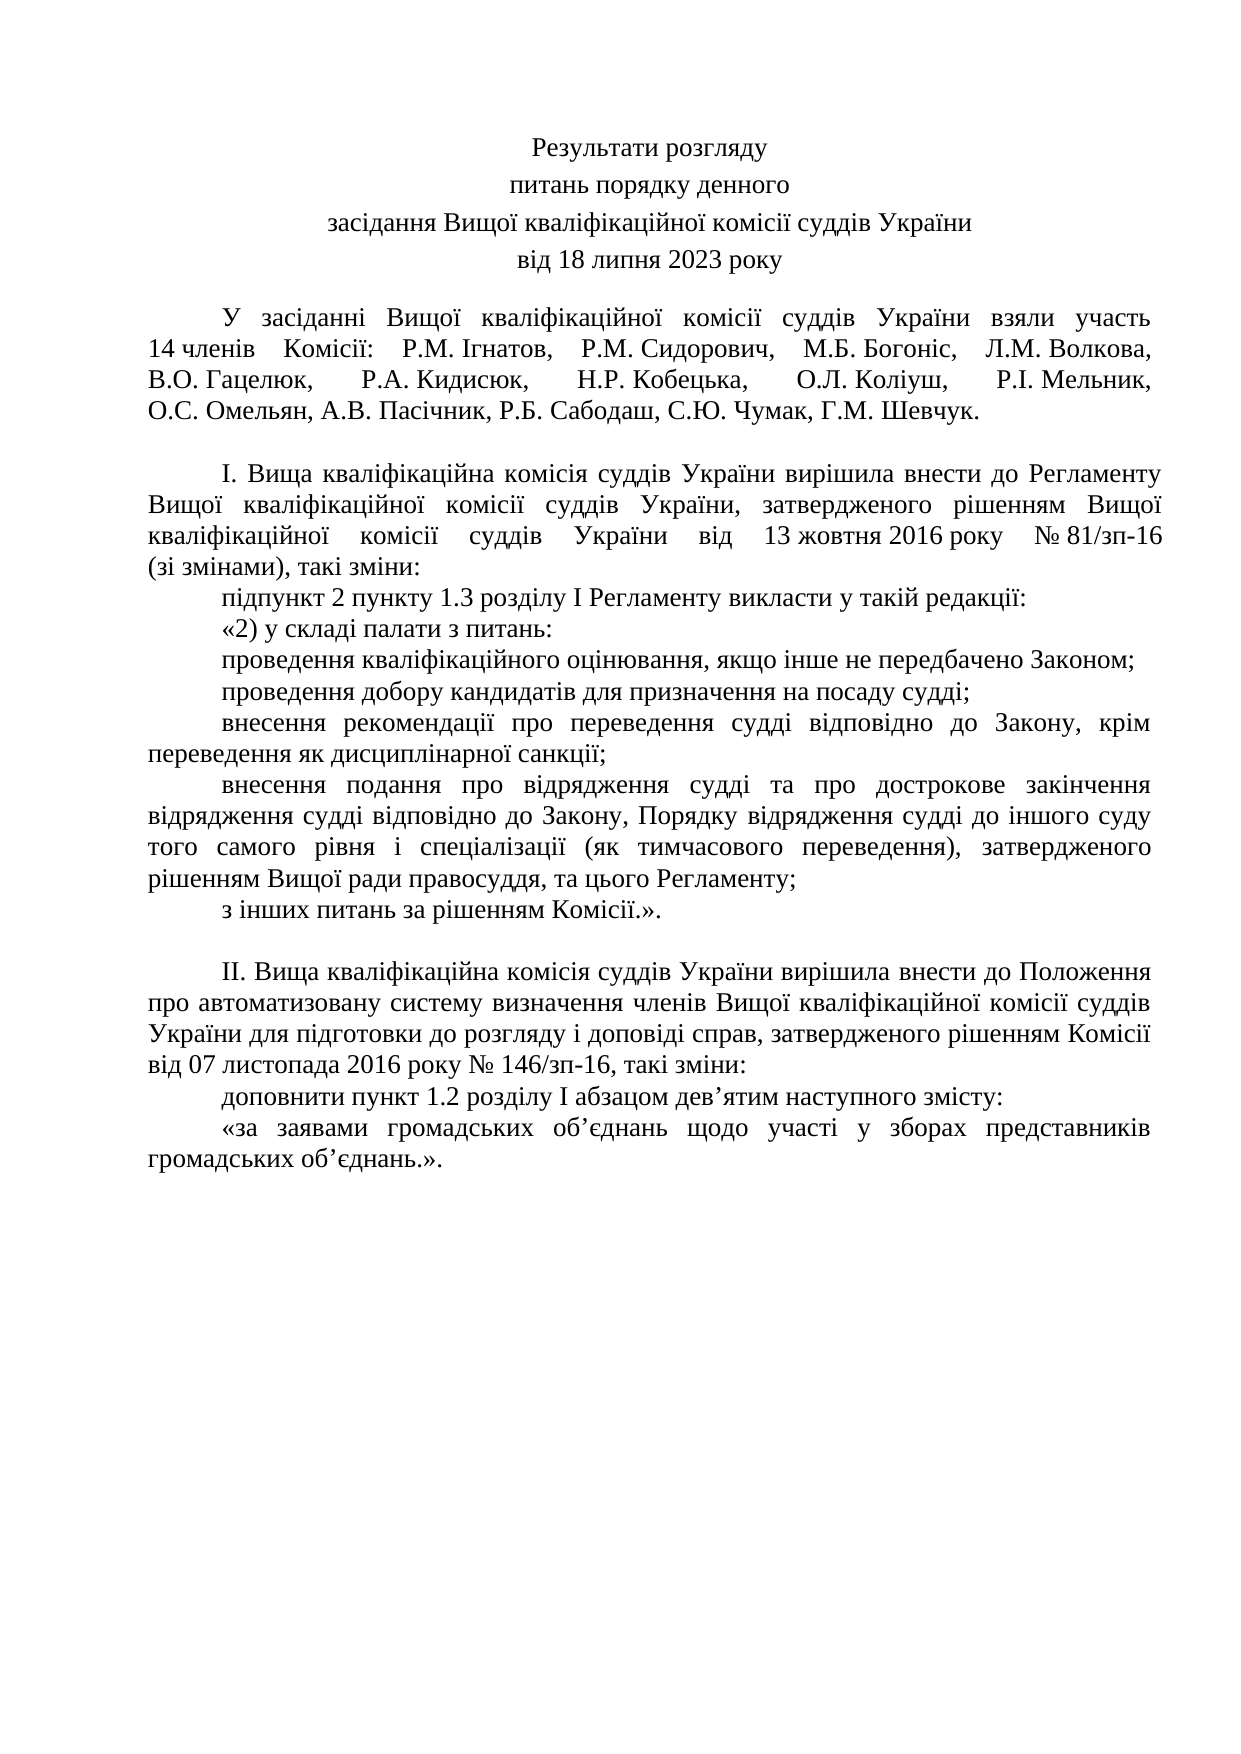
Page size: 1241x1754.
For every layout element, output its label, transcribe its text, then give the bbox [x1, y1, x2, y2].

text доповнити пункт 1.2 розділу I абзацом дев’ятим наступного змісту: [148, 1080, 1152, 1111]
text «2) у складі палати з питань: [148, 612, 1152, 644]
text засідання Вищої кваліфікаційної комісії суддів України [148, 201, 1152, 238]
text з інших питань за рішенням Комісії.». [148, 893, 1152, 924]
text І. Вища кваліфікаційна комісія суддів України вирішила внести до Регламенту Вищої кваліфікаційної комісії суддів України, затвердженого рішенням Вищої кваліфікаційної комісії суддів України від 13 жовтня 2016 року № 81/зп-16 (зі змінами), такі зміни: [148, 457, 1162, 581]
text підпункт 2 пункту 1.3 розділу І Регламенту викласти у такій редакції: [148, 581, 1152, 612]
text проведення кваліфікаційного оцінювання, якщо інше не передбачено Законом; [148, 644, 1152, 675]
text «за заявами громадських об’єднань щодо участі у зборах представників громадських об’єднань.». [148, 1111, 1152, 1173]
text внесення подання про відрядження судді та про дострокове закінчення відрядження судді відповідно до Закону, Порядку відрядження судді до іншого суду того самого рівня і спеціалізації (як тимчасового переведення), затвердженого рішенням Вищої ради правосуддя, та цього Регламенту; [148, 768, 1152, 831]
text ІІ. Вища кваліфікаційна комісія суддів України вирішила внести до Положення про автоматизовану систему визначення членів Вищої кваліфікаційної комісії суддів України для підготовки до розгляду і доповіді справ, затвердженого рішенням Комісії від 07 листопада 2016 року № 146/зп-16, такі зміни: [148, 955, 1152, 1080]
text внесення подання про відрядження судді та про дострокове закінчення відрядження судді відповідно до Закону, Порядку відрядження судді до іншого суду того самого рівня і спеціалізації (як тимчасового переведення), затвердженого рішенням Вищої ради правосуддя, та цього Регламенту; [148, 831, 1152, 893]
text питань порядку денного [148, 163, 1152, 201]
text від 18 липня 2023 року [148, 238, 1152, 276]
text проведення добору кандидатів для призначення на посаду судді; [148, 675, 1152, 706]
text У засіданні Вищої кваліфікаційної комісії суддів України взяли участь 14 членів Комісії: Р.М. Ігнатов, Р.М. Сидорович, М.Б. Богоніс, Л.М. Волкова, В.О. Гацелюк, Р.А. Кидисюк, Н.Р. Кобецька, О.Л. Коліуш, Р.І. Мельник, О.С. Омельян, А.В. Пасічник, Р.Б. Сабодаш, С.Ю. Чумак, Г.М. Шевчук. [148, 301, 1152, 426]
text Результати розгляду [148, 126, 1152, 163]
text внесення рекомендації про переведення судді відповідно до Закону, крім переведення як дисциплінарної санкції; [148, 706, 1152, 768]
